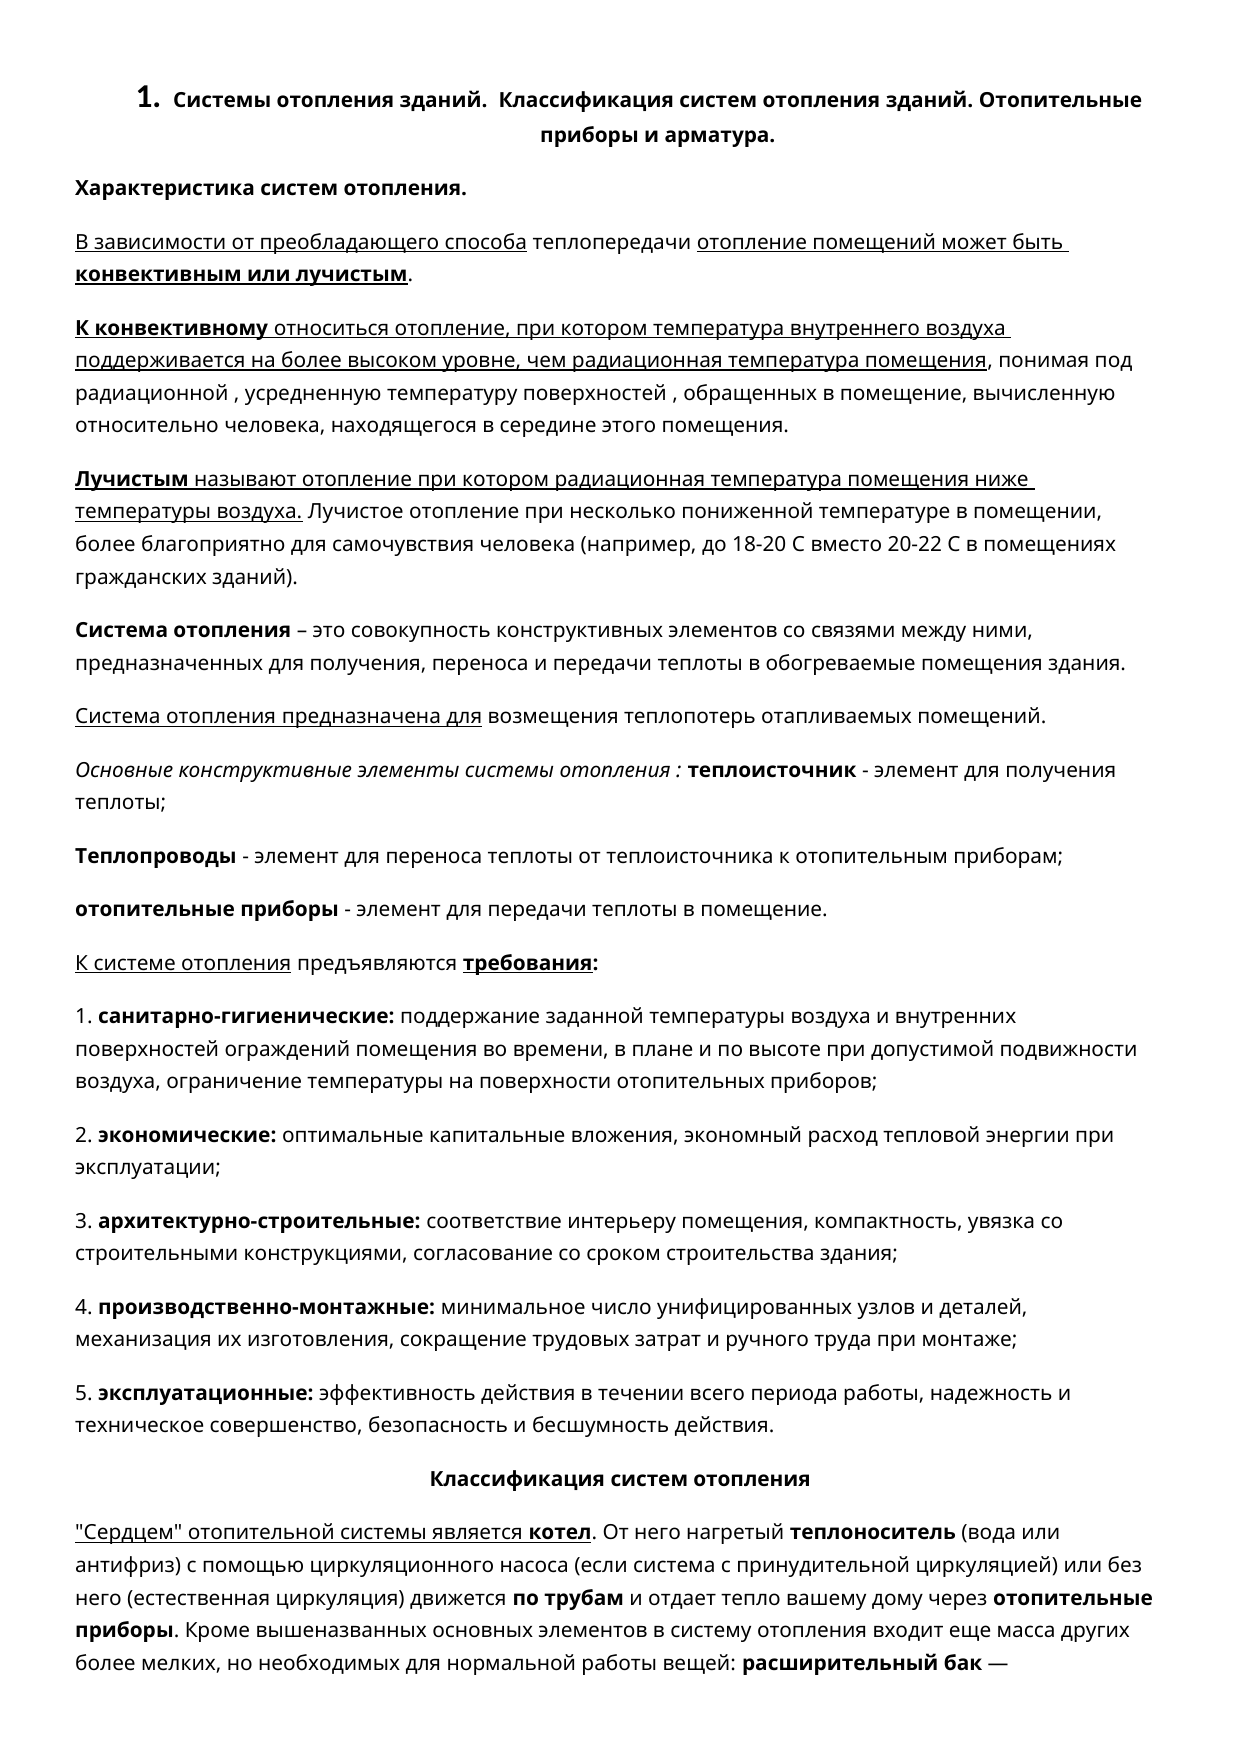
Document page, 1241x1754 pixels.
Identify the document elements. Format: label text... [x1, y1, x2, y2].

text 1. санитарно-гигиенические: поддержание заданной температуры воздуха и внутренних поверхностей ограждений помещения во времени, в плане и по высоте при допустимой подвижности воздуха, ограничение температуры на поверхности отопительных приборов; [75, 1001, 1165, 1095]
text Классификация систем отопления [75, 1464, 1165, 1492]
text Система отопления – это совокупность конструктивных элементов со связями между ними, предназначенных для получения, переноса и передачи теплоты в обогреваемые помещения здания. [75, 615, 1165, 676]
text 5. эксплуатационные: эффективность действия в течении всего периода работы, надежность и техническое совершенство, безопасность и бесшумность действия. [75, 1378, 1165, 1439]
text Основные конструктивные элементы системы отопления : теплоисточник - элемент для получения теплоты; [75, 755, 1165, 816]
text 2. экономические: оптимальные капитальные вложения, экономный расход тепловой энергии при эксплуатации; [75, 1120, 1165, 1181]
text Система отопления предназначена для возмещения теплопотерь отапливаемых помещений. [75, 701, 1165, 730]
text Лучистым называют отопление при котором радиационная температура помещения ниже температуры воздуха. Лучистое отопление при несколько пониженной температуре в помещении, более благоприятно для самочувствия человека (например, до 18-20 С вместо 20-22 С в помещениях гражданских зданий). [75, 464, 1165, 590]
text отопительные приборы - элемент для передачи теплоты в помещение. [75, 894, 1165, 923]
text Теплопроводы - элемент для переноса теплоты от теплоисточника к отопительным приборам; [75, 841, 1165, 869]
text 4. производственно-монтажные: минимальное число унифицированных узлов и деталей, механизация их изготовления, сокращение трудовых затрат и ручного труда при монтаже; [75, 1292, 1165, 1353]
text К системе отопления предъявляются требования: [75, 948, 1165, 976]
text 3. архитектурно-строительные: соответствие интерьеру помещения, компактность, увязка со строительными конструкциями, согласование со сроком строительства здания; [75, 1206, 1165, 1267]
text К конвективному относиться отопление, при котором температура внутреннего воздуха поддерживается на более высоком уровне, чем радиационная температура помещения, понимая под радиационной , усредненную температуру поверхностей , обращенных в помещение, вычисленную относительно человека, находящегося в середине этого помещения. [75, 313, 1165, 439]
text В зависимости от преобладающего способа теплопередачи отопление помещений может быть конвективным или лучистым. [75, 227, 1165, 288]
text Характеристика систем отопления. [75, 173, 1165, 202]
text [75, 1517, 1165, 1676]
list Системы отопления зданий. Классификация систем отопления зданий. Отопительные приборы и арматура. [112, 75, 1165, 148]
